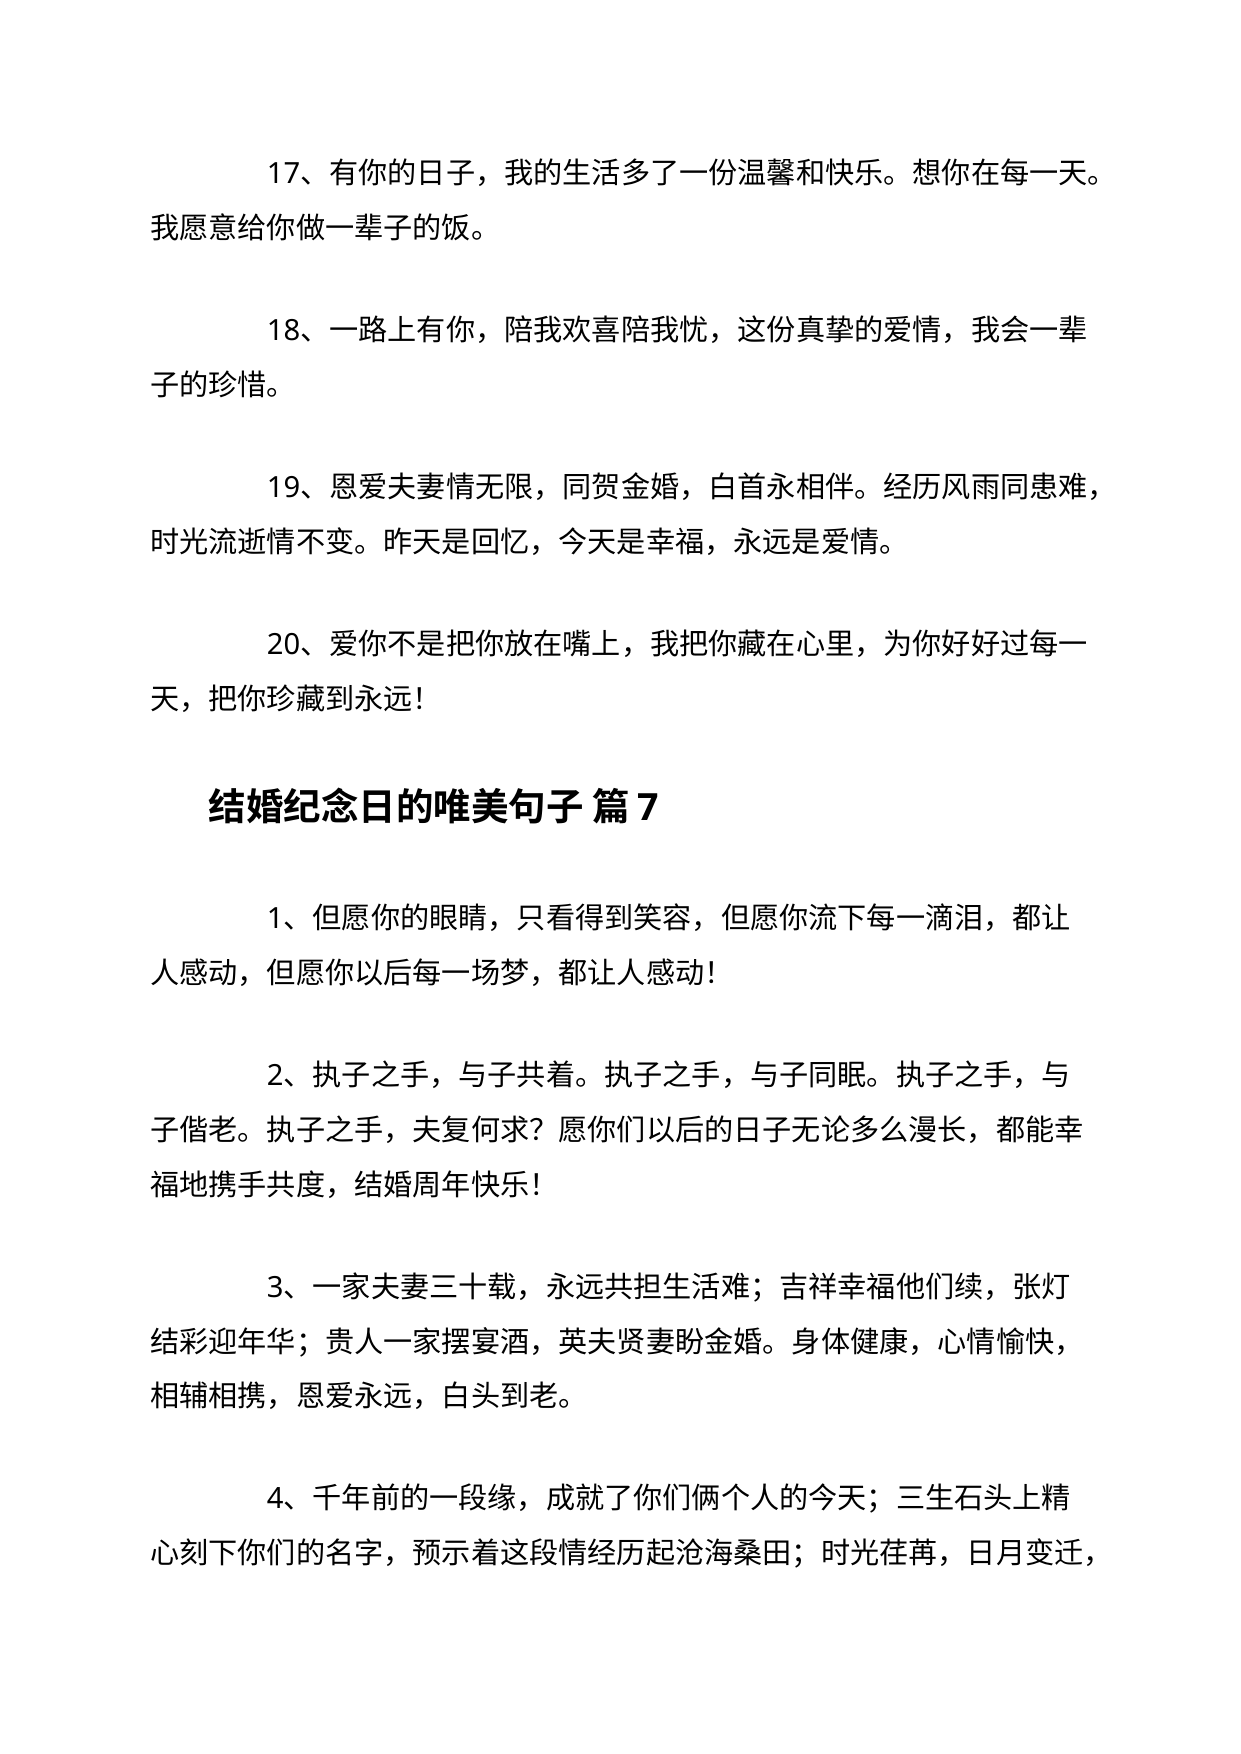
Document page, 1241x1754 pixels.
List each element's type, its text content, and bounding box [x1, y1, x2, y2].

text 1、但愿你的眼睛，只看得到笑容，但愿你流下每一滴泪，都让人感动，但愿你以后每一场梦，都让人感动！ [150, 895, 1090, 992]
text 2、执子之手，与子共着。执子之手，与子同眠。执子之手，与子偕老。执子之手，夫复何求？愿你们以后的日子无论多么漫长，都能幸福地携手共度，结婚周年快乐！ [150, 1051, 1090, 1204]
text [150, 1475, 1090, 1572]
text 20、爱你不是把你放在嘴上，我把你藏在心里，为你好好过每一天，把你珍藏到永远！ [150, 620, 1090, 718]
text 结婚纪念日的唯美句子 篇7 [150, 777, 1090, 832]
text 3、一家夫妻三十载，永远共担生活难；吉祥幸福他们续，张灯结彩迎年华；贵人一家摆宴酒，英夫贤妻盼金婚。身体健康，心情愉快，相辅相携，恩爱永远，白头到老。 [150, 1263, 1090, 1415]
text 19、恩爱夫妻情无限，同贺金婚，白首永相伴。经历风雨同患难，时光流逝情不变。昨天是回忆，今天是幸福，永远是爱情。 [150, 463, 1090, 561]
text 17、有你的日子，我的生活多了一份温馨和快乐。想你在每一天。我愿意给你做一辈子的饭。 [150, 150, 1090, 247]
text 18、一路上有你，陪我欢喜陪我忧，这份真挚的爱情，我会一辈子的珍惜。 [150, 307, 1090, 404]
